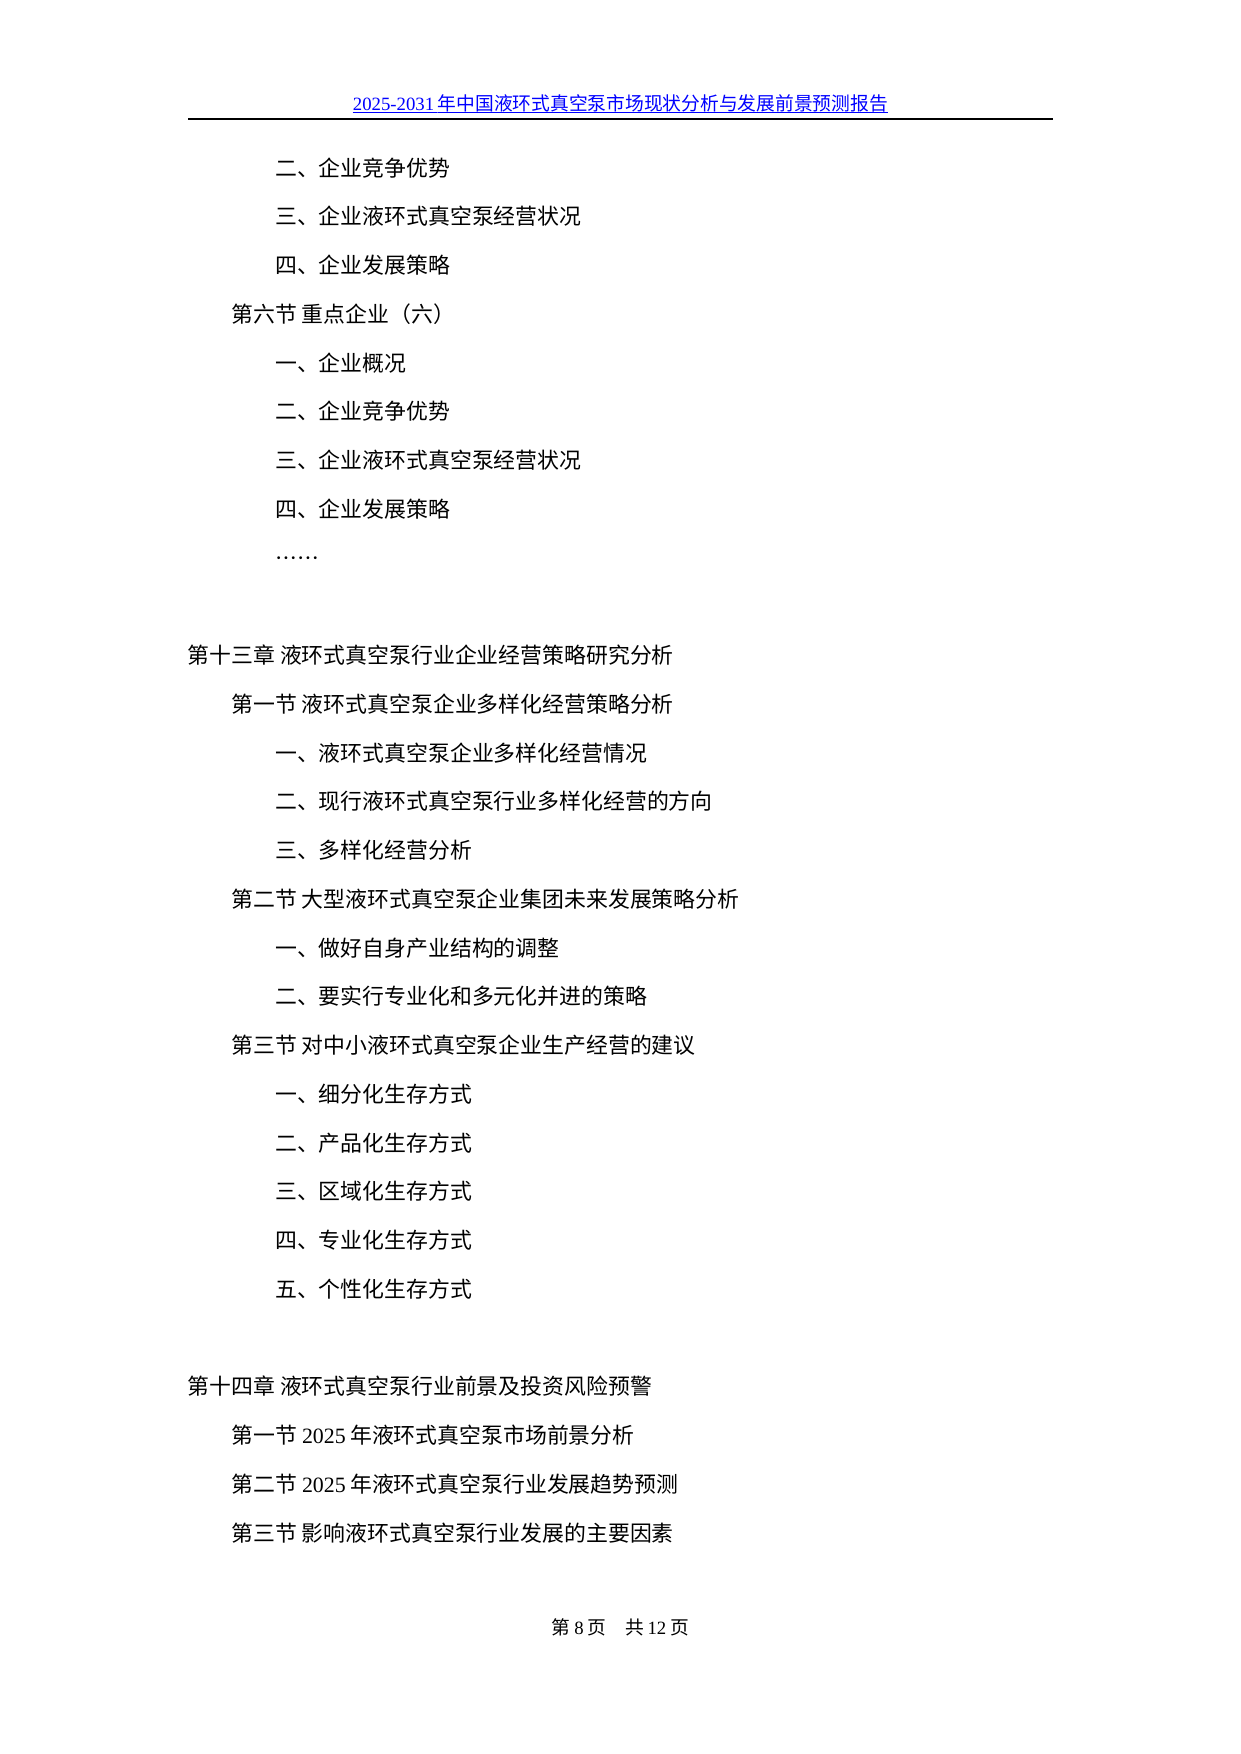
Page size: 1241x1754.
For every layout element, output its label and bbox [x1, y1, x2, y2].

text [187, 150, 1053, 1548]
